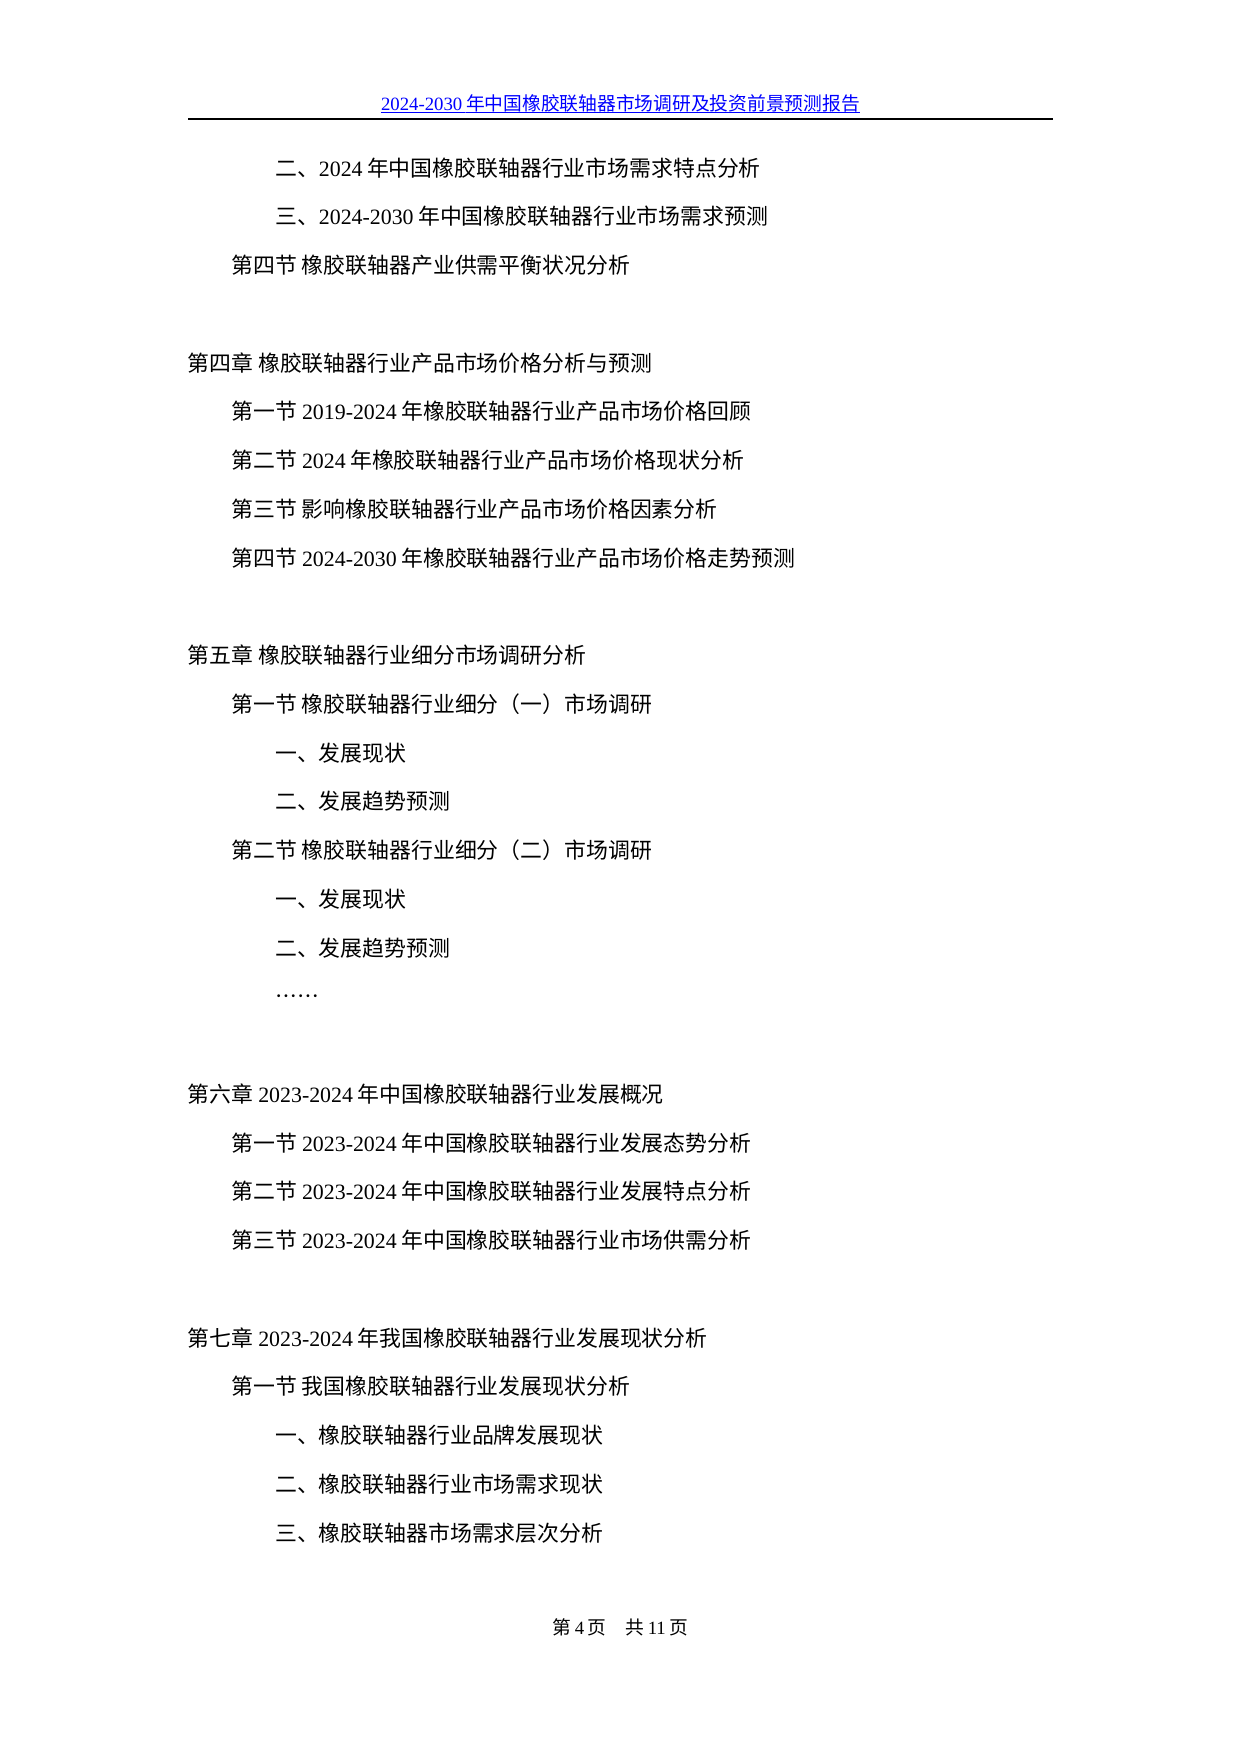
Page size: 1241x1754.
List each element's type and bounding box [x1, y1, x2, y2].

text [187, 150, 1053, 1548]
